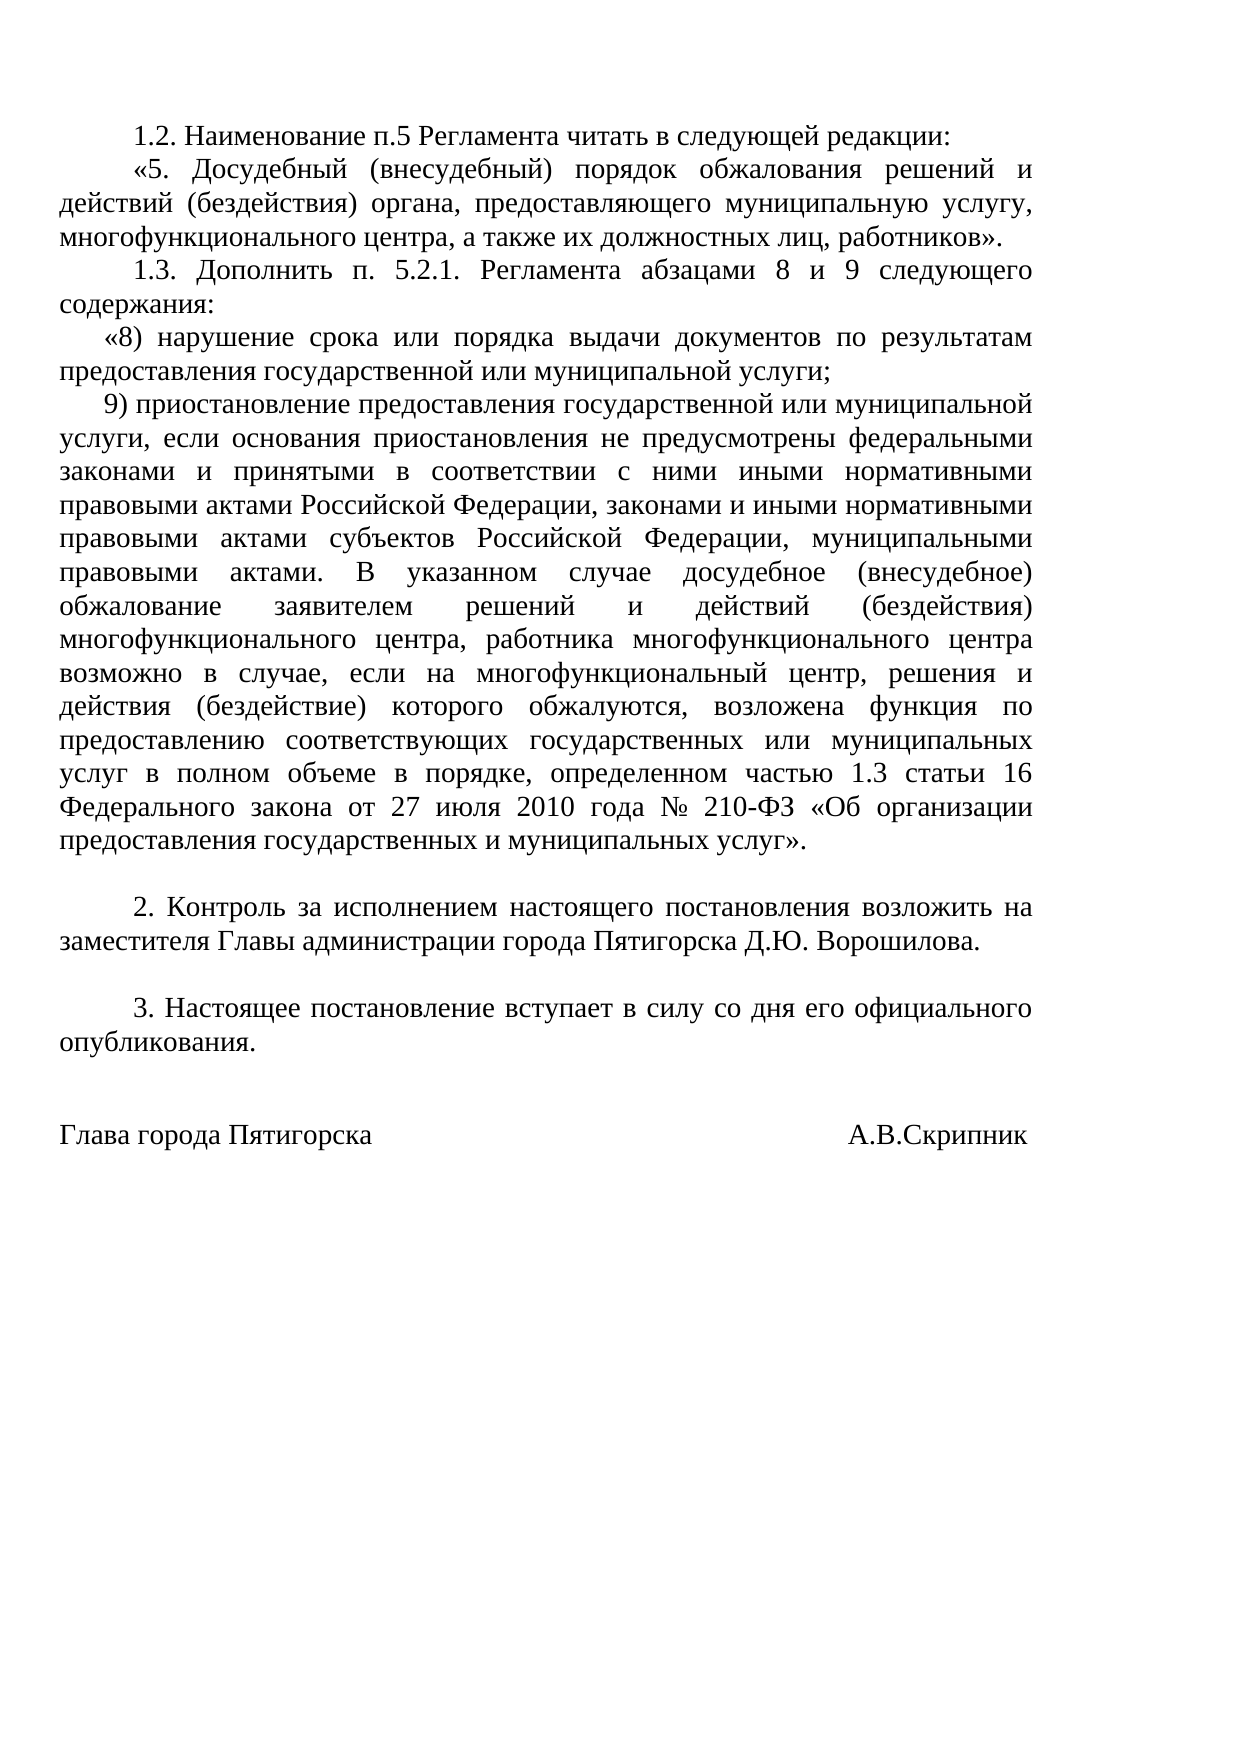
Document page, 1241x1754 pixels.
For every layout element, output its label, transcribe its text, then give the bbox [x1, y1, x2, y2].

text 1.2. Наименование п.5 Регламента читать в следующей редакции: [59, 118, 1033, 152]
text 1.3. Дополнить п. 5.2.1. Регламента абзацами 8 и 9 следующего содержания: [59, 252, 1033, 319]
text «8) нарушение срока или порядка выдачи документов по результатам предоставления государственной или муниципальной услуги; [59, 319, 1033, 386]
text «5. Досудебный (внесудебный) порядок обжалования решений и действий (бездействия) органа, предоставляющего муниципальную услугу, многофункционального центра, а также их должностных лиц, работников». [59, 152, 1033, 252]
text 2. Контроль за исполнением настоящего постановления возложить на заместителя Главы администрации города Пятигорска Д.Ю. Ворошилова. [59, 889, 1033, 957]
text 3. Настоящее постановление вступает в силу со дня его официального опубликования. [59, 990, 1033, 1057]
text 9) приостановление предоставления государственной или муниципальной услуги, если основания приостановления не предусмотрены федеральными законами и принятыми в соответствии с ними иными нормативными правовыми актами Российской Федерации, законами и иными нормативными правовыми актами субъектов Российской Федерации, муниципальными правовыми актами. В указанном случае досудебное (внесудебное) обжалование заявителем решений и действий (бездействия) многофункционального центра, работника многофункционального центра возможно в случае, если на многофункциональный центр, решения и действия (бездействие) которого обжалуются, возложена функция по предоставлению соответствующих государственных или муниципальных услуг в полном объеме в порядке, определенном частью 1.3 статьи 16 Федерального закона от 27 июля 2010 года № 210-ФЗ «Об организации предоставления государственных и муниципальных услуг». [59, 386, 1033, 856]
text Глава города Пятигорска А.В.Скрипник [59, 1124, 1033, 1149]
